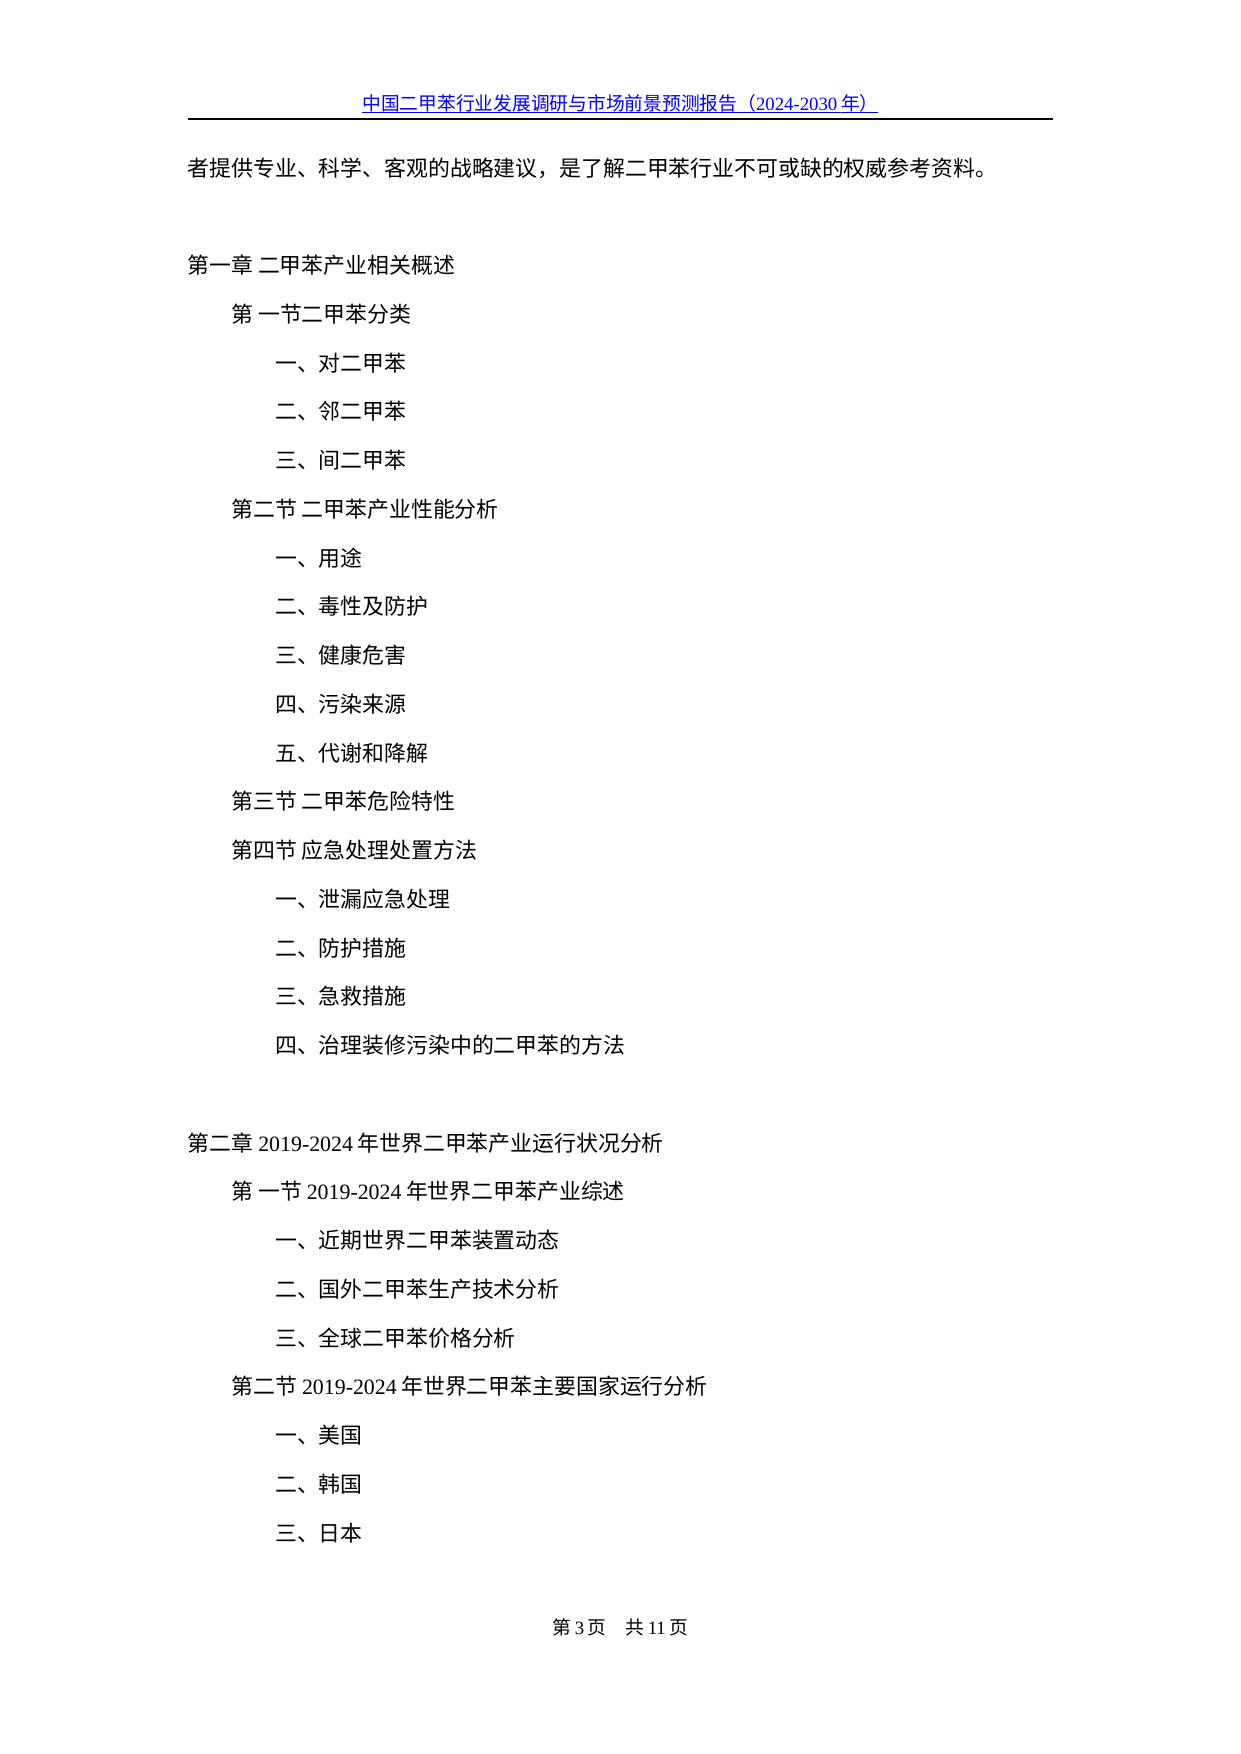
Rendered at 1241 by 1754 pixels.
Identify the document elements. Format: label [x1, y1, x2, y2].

text [187, 150, 1053, 1548]
